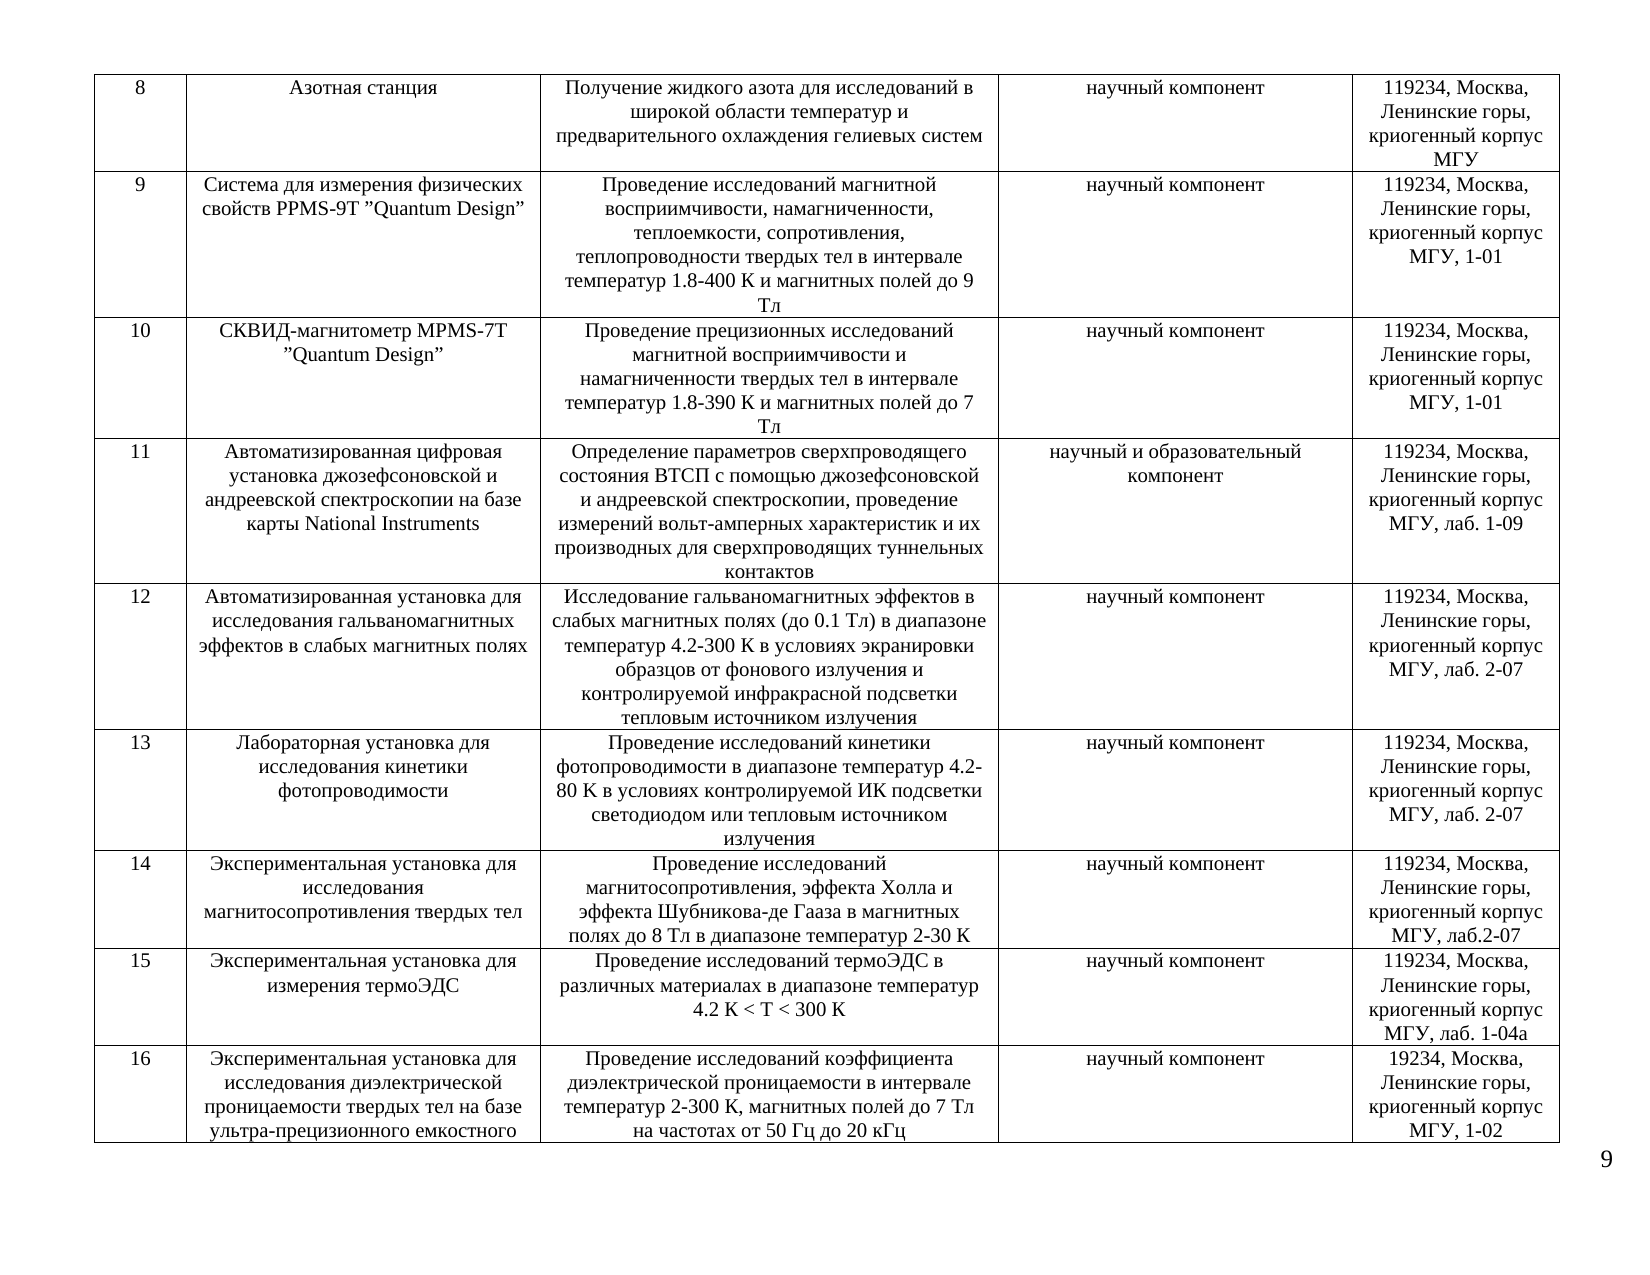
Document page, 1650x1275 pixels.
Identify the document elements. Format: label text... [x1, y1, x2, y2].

table_cell Азотная станция [187, 75, 540, 171]
table_cell научный компонент [999, 75, 1352, 171]
table_cell Система для измерения физических свойств PPMS-9T ”Quantum Design” [187, 172, 540, 317]
table_cell 16 [95, 1046, 186, 1142]
table_cell 13 [95, 730, 186, 850]
table_cell 12 [95, 584, 186, 729]
table_cell 14 [95, 851, 186, 947]
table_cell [541, 1046, 998, 1142]
table_cell 11 [95, 439, 186, 583]
table_cell Автоматизированная цифровая установка джозефсоновской и андреевской спектроскопии на базе карты National Instruments [187, 439, 540, 583]
table_cell 15 [95, 949, 186, 1045]
table_cell Исследование гальваномагнитных эффектов в слабых магнитных полях (до 0.1 Тл) в диапазоне температур 4.2-300 К в условиях экранировки образцов от фонового излучения и контролируемой инфракрасной подсветки тепловым источником излучения [541, 584, 998, 729]
table_cell 119234, Москва, Ленинские горы, криогенный корпус МГУ, лаб. 1-09 [1353, 439, 1559, 583]
table_cell научный компонент [999, 318, 1352, 438]
table_cell Экспериментальная установка для измерения термоЭДС [187, 949, 540, 1045]
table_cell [1353, 1046, 1559, 1142]
table_cell научный компонент [999, 730, 1352, 850]
table_cell научный компонент [999, 851, 1352, 947]
table_cell 119234, Москва, Ленинские горы, криогенный корпус МГУ, лаб. 1-04а [1353, 949, 1559, 1045]
table_cell Проведение прецизионных исследований магнитной восприимчивости и намагниченности твердых тел в интервале температур 1.8-390 К и магнитных полей до 7 Тл [541, 318, 998, 438]
table_cell научный компонент [999, 1046, 1352, 1142]
table_cell 119234, Москва, Ленинские горы, криогенный корпус МГУ, лаб. 2-07 [1353, 584, 1559, 729]
table_cell СКВИД-магнитометр MPMS-7T ”Quantum Design” [187, 318, 540, 438]
table_cell Определение параметров сверхпроводящего состояния ВТСП с помощью джозефсоновской и андреевской спектроскопии, проведение измерений вольт-амперных характеристик и их производных для сверхпроводящих туннельных контактов [541, 439, 998, 583]
table_cell научный компонент [999, 584, 1352, 729]
table_cell 9 [95, 172, 186, 317]
table_cell 119234, Москва, Ленинские горы, криогенный корпус МГУ, 1-01 [1353, 172, 1559, 317]
table_cell научный компонент [999, 949, 1352, 1045]
table_cell Проведение исследований магнитной восприимчивости, намагниченности, теплоемкости, сопротивления, теплопроводности твердых тел в интервале температур 1.8-400 К и магнитных полей до 9 Тл [541, 172, 998, 317]
table_cell 119234, Москва, Ленинские горы, криогенный корпус МГУ, лаб. 2-07 [1353, 730, 1559, 850]
table_cell Экспериментальная установка для исследования магнитосопротивления твердых тел [187, 851, 540, 947]
table_cell Проведение исследований магнитосопротивления, эффекта Холла и эффекта Шубникова-де Гааза в магнитных полях до 8 Тл в диапазоне температур 2-30 К [541, 851, 998, 947]
table_cell научный компонент [999, 172, 1352, 317]
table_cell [1353, 75, 1559, 171]
table_cell Проведение исследований термоЭДС в различных материалах в диапазоне температур 4.2 К < T < 300 К [541, 949, 998, 1045]
table_cell научный и образовательный компонент [999, 439, 1352, 583]
table_cell Автоматизированная установка для исследования гальваномагнитных эффектов в слабых магнитных полях [187, 584, 540, 729]
table_cell Проведение исследований кинетики фотопроводимости в диапазоне температур 4.2-80 K в условиях контролируемой ИК подсветки светодиодом или тепловым источником излучения [541, 730, 998, 850]
table_cell 119234, Москва, Ленинские горы, криогенный корпус МГУ, лаб.2-07 [1353, 851, 1559, 947]
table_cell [187, 1046, 540, 1142]
table_cell 10 [95, 318, 186, 438]
table_cell Лабораторная установка для исследования кинетики фотопроводимости [187, 730, 540, 850]
table_cell 8 [95, 75, 186, 171]
table_cell Получение жидкого азота для исследований в широкой области температур и предварительного охлаждения гелиевых систем [541, 75, 998, 171]
table_cell 119234, Москва, Ленинские горы, криогенный корпус МГУ, 1-01 [1353, 318, 1559, 438]
